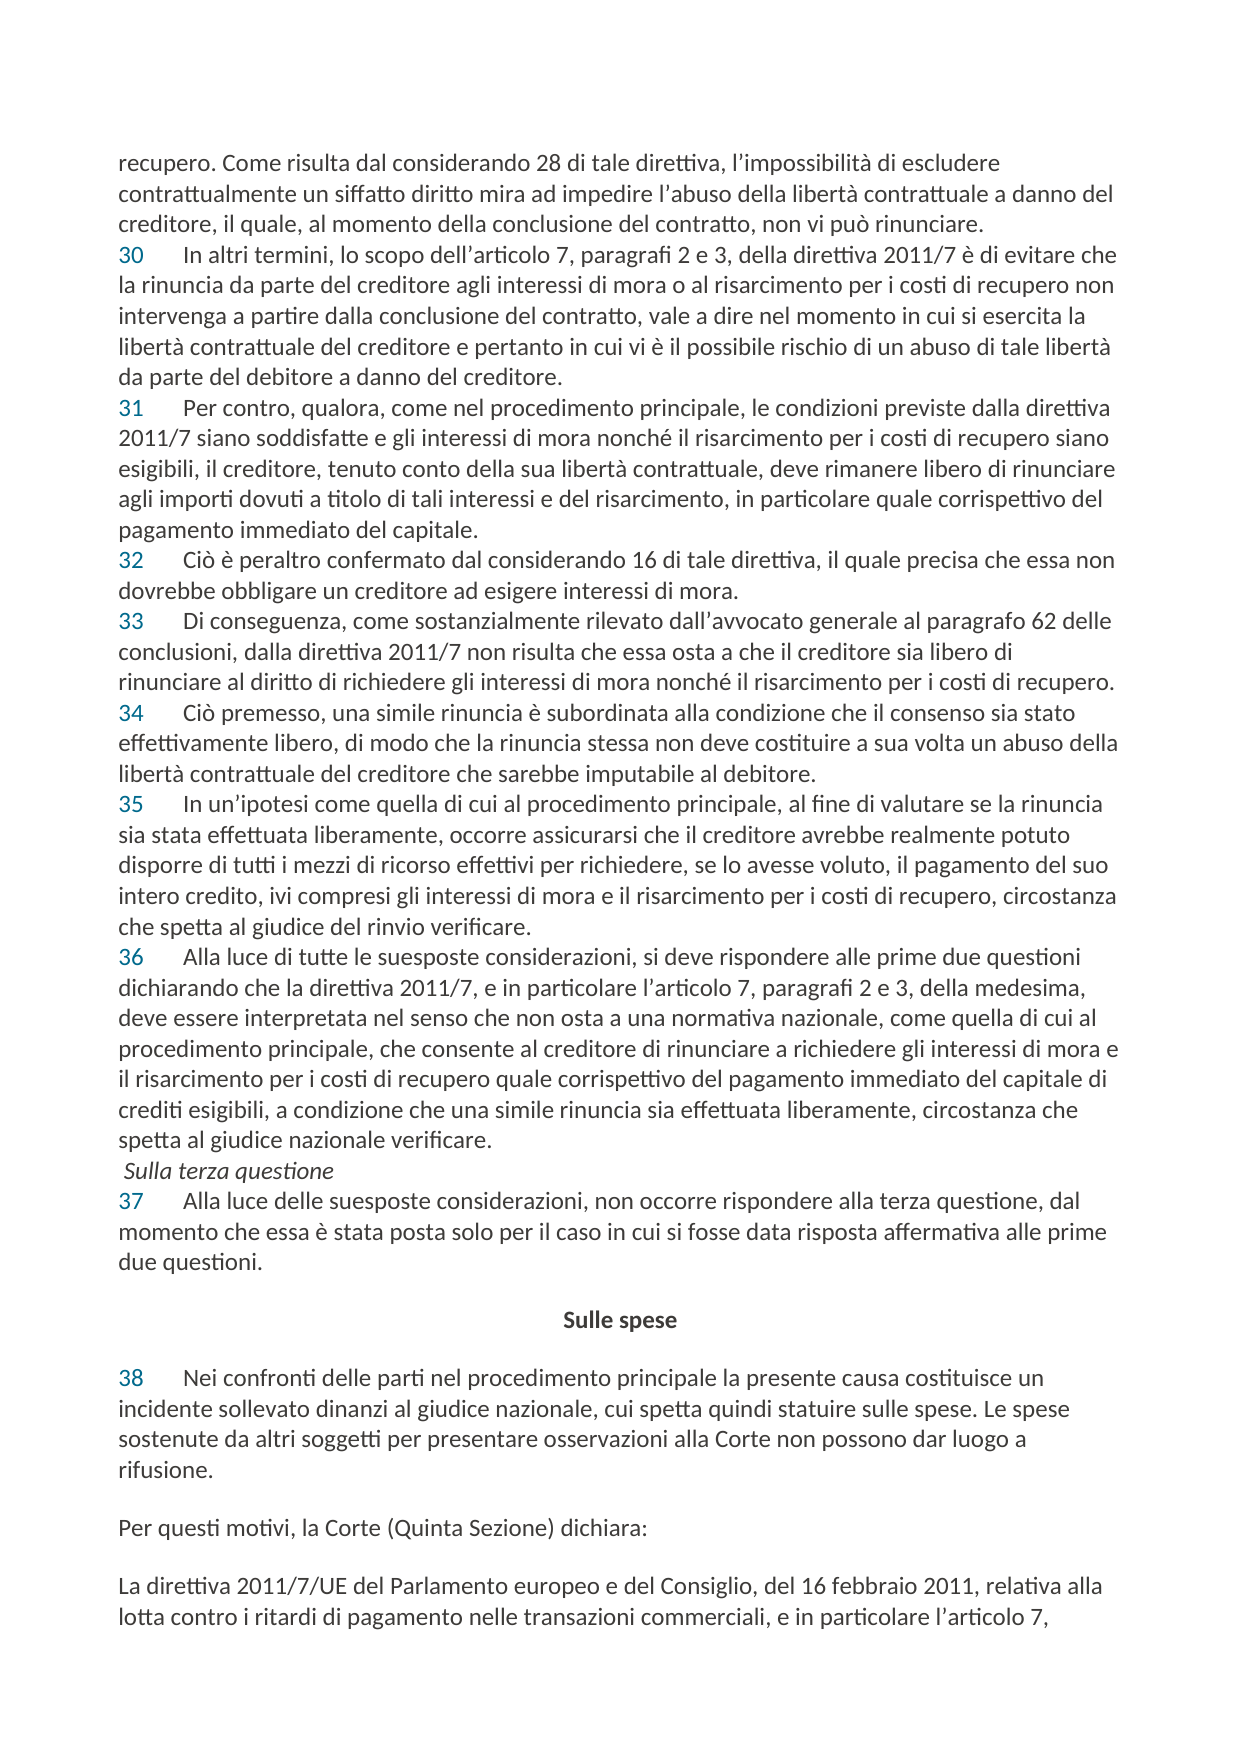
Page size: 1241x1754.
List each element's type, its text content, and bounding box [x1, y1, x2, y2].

text Per questi motivi, la Corte (Quinta Sezione) dichiara: [118, 1512, 1122, 1543]
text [118, 1570, 1122, 1631]
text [118, 148, 1122, 1277]
text Sulle spese [118, 1304, 1122, 1335]
text 38 Nei confronti delle parti nel procedimento principale la presente causa costituisce un incidente sollevato dinanzi al giudice nazionale, cui spetta quindi statuire sulle spese. Le spese sostenute da altri soggetti per presentare osservazioni alla Corte non possono dar luogo a rifusione. [118, 1363, 1122, 1485]
